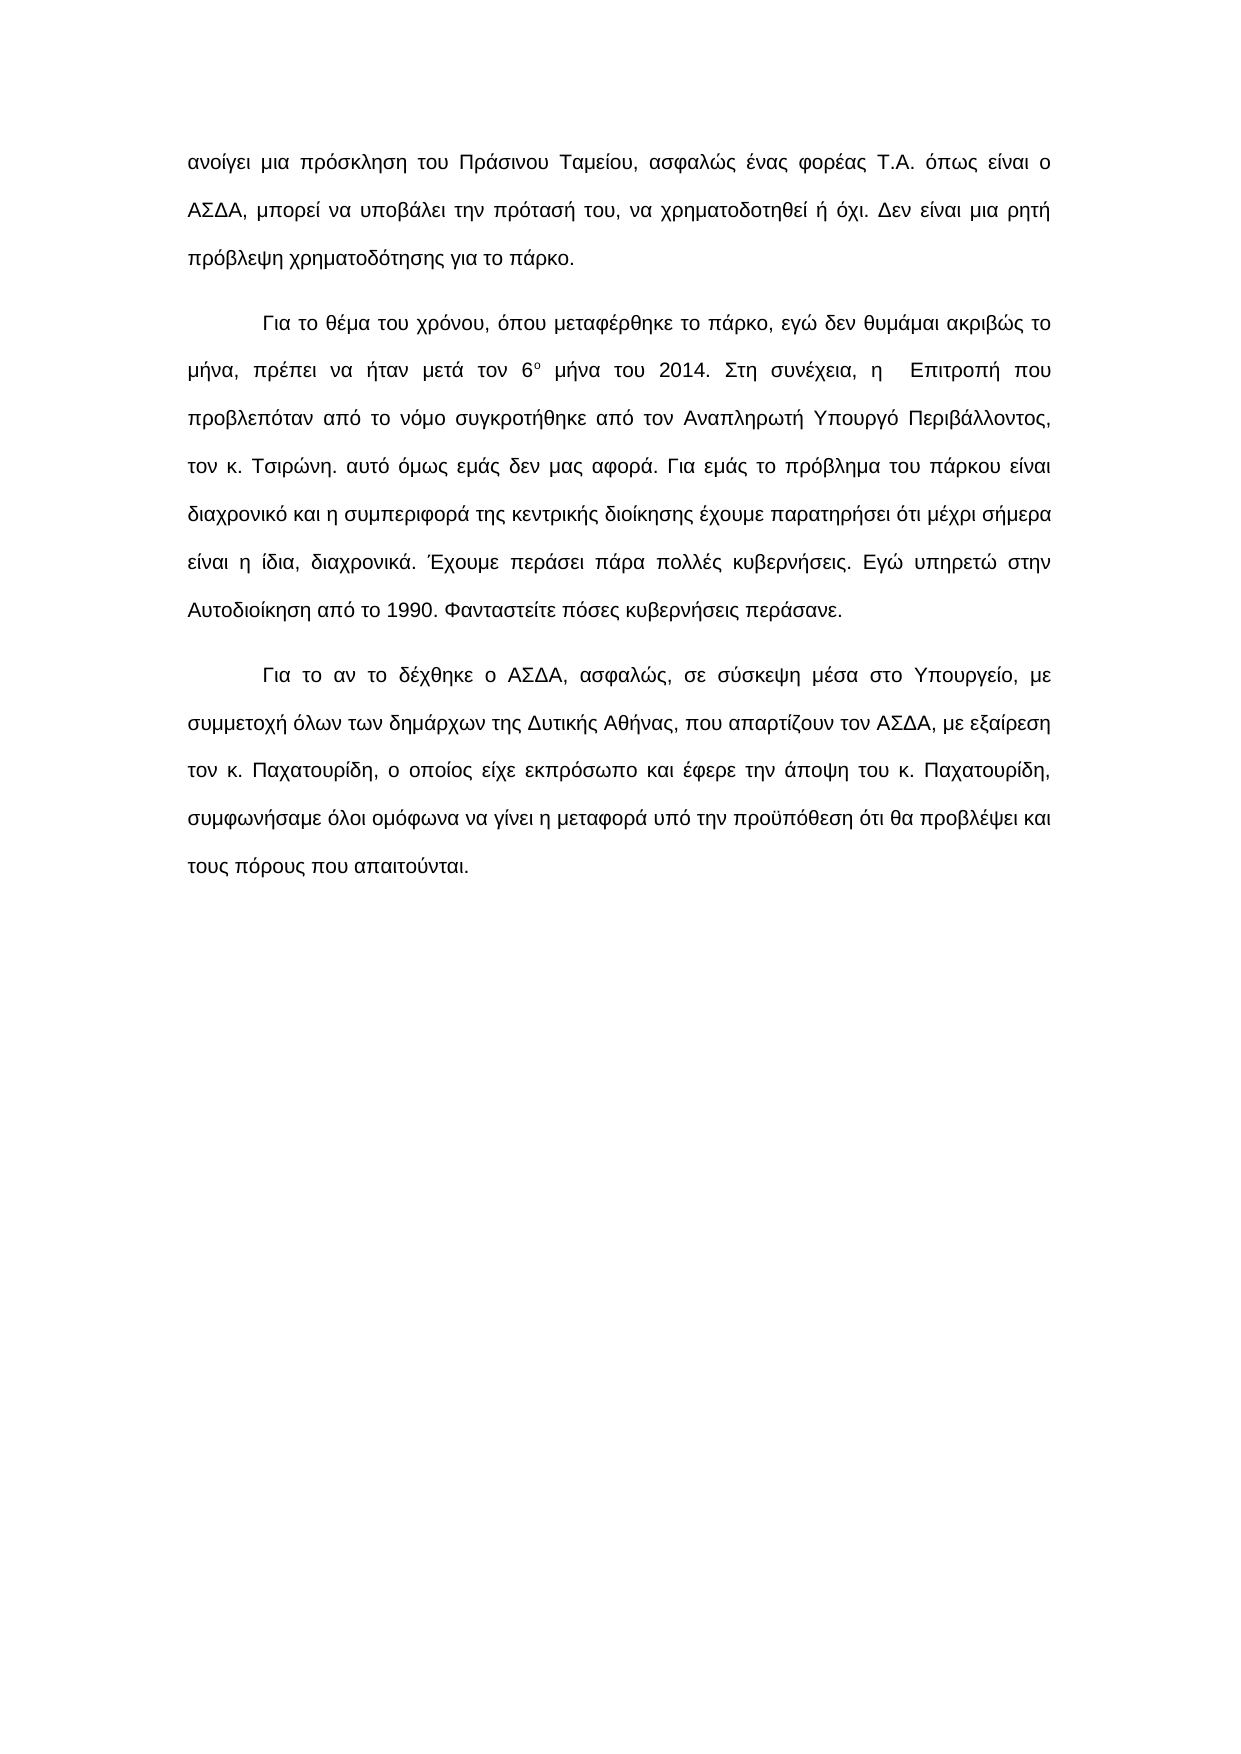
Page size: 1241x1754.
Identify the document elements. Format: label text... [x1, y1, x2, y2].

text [187, 150, 1053, 270]
text Για το αν το δέχθηκε ο ΑΣΔΑ, ασφαλώς, σε σύσκεψη μέσα στο Υπουργείο, με συμμετοχή όλων των δημάρχων της Δυτικής Αθήνας, που απαρτίζουν τον ΑΣΔΑ, με εξαίρεση τον κ. Παχατουρίδη, ο οποίος είχε εκπρόσωπο και έφερε την άποψη του κ. Παχατουρίδη, συμφωνήσαμε όλοι ομόφωνα να γίνει η μεταφορά υπό την προϋπόθεση ότι θα προβλέψει και τους πόρους που απαιτούνται. [187, 662, 1053, 878]
text Για το θέμα του χρόνου, όπου μεταφέρθηκε το πάρκο, εγώ δεν θυμάμαι ακριβώς το μήνα, πρέπει να ήταν μετά τον 6ο μήνα του 2014. Στη συνέχεια, η Επιτροπή που προβλεπόταν από το νόμο συγκροτήθηκε από τον Αναπληρωτή Υπουργό Περιβάλλοντος, τον κ. Τσιρώνη. αυτό όμως εμάς δεν μας αφορά. Για εμάς το πρόβλημα του πάρκου είναι διαχρονικό και η συμπεριφορά της κεντρικής διοίκησης έχουμε παρατηρήσει ότι μέχρι σήμερα είναι η ίδια, διαχρονικά. Έχουμε περάσει πάρα πολλές κυβερνήσεις. Εγώ υπηρετώ στην Αυτοδιοίκηση από το 1990. Φανταστείτε πόσες κυβερνήσεις περάσανε. [187, 310, 1053, 622]
